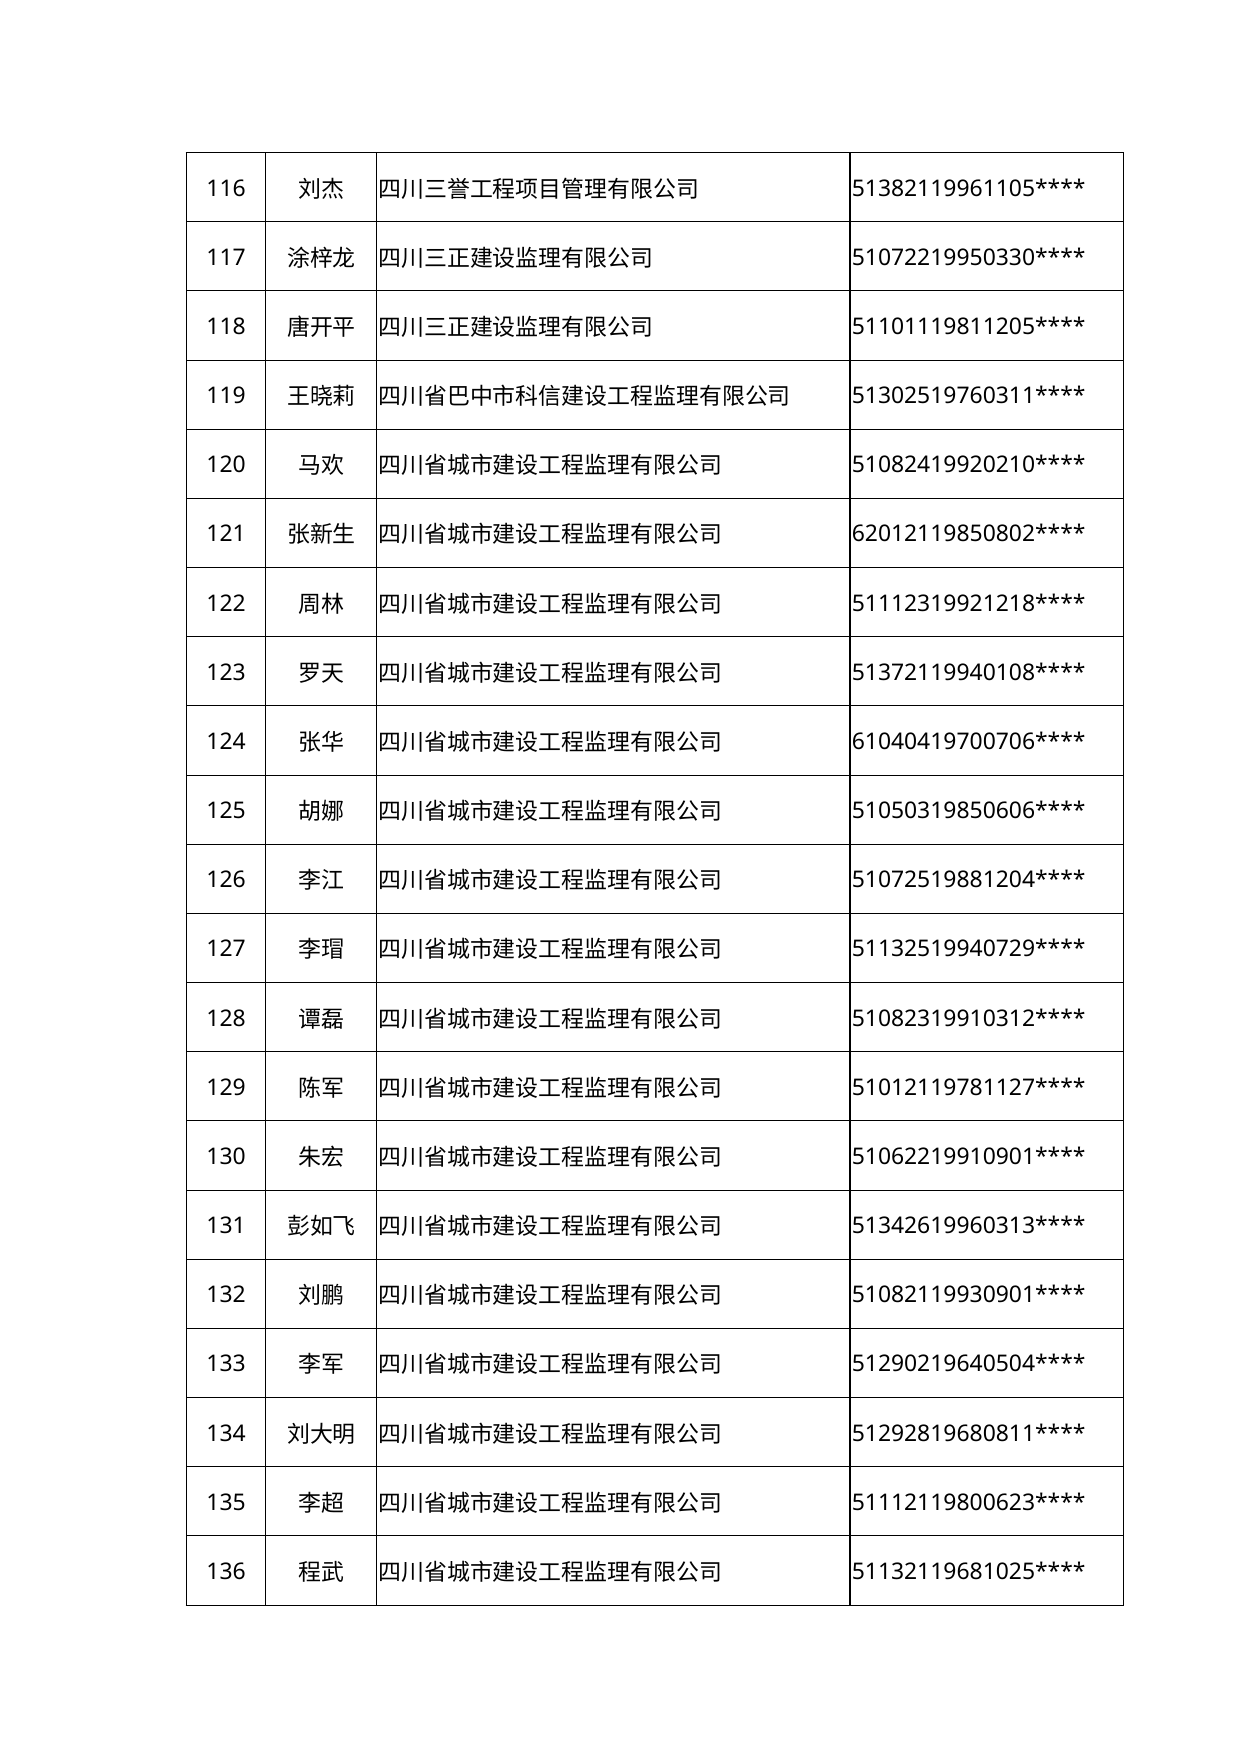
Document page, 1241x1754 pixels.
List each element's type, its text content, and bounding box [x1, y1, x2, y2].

table_cell 51382119961105**** [851, 153, 1123, 221]
table_cell 四川省城市建设工程监理有限公司 [377, 1191, 849, 1259]
table_cell 128 [187, 983, 265, 1051]
table_cell 四川省城市建设工程监理有限公司 [377, 1329, 849, 1397]
table_cell 51290219640504**** [851, 1329, 1123, 1397]
table_cell 四川省城市建设工程监理有限公司 [377, 1467, 849, 1535]
table_cell 四川省巴中市科信建设工程监理有限公司 [377, 361, 849, 429]
table_cell 四川省城市建设工程监理有限公司 [377, 914, 849, 982]
table_cell 李超 [266, 1467, 376, 1535]
table_cell 四川三正建设监理有限公司 [377, 222, 849, 290]
table_cell 51050319850606**** [851, 776, 1123, 844]
table_cell 唐开平 [266, 291, 376, 359]
table_cell 张华 [266, 706, 376, 774]
table_cell 李瑁 [266, 914, 376, 982]
table_cell 四川省城市建设工程监理有限公司 [377, 706, 849, 774]
table_cell 四川省城市建设工程监理有限公司 [377, 568, 849, 636]
table_cell 四川省城市建设工程监理有限公司 [377, 1398, 849, 1466]
table_cell 四川省城市建设工程监理有限公司 [377, 430, 849, 498]
table_cell 136 [187, 1536, 265, 1604]
table_cell 四川省城市建设工程监理有限公司 [377, 1052, 849, 1120]
table_cell 四川三誉工程项目管理有限公司 [377, 153, 849, 221]
table_cell 127 [187, 914, 265, 982]
table_cell 四川省城市建设工程监理有限公司 [377, 983, 849, 1051]
table_cell 51062219910901**** [851, 1121, 1123, 1189]
table_cell 51132119681025**** [851, 1536, 1123, 1604]
table_cell 四川省城市建设工程监理有限公司 [377, 1260, 849, 1328]
table_cell 134 [187, 1398, 265, 1466]
table_cell 刘鹏 [266, 1260, 376, 1328]
table_cell 程武 [266, 1536, 376, 1604]
table_cell 117 [187, 222, 265, 290]
table_cell 125 [187, 776, 265, 844]
table_cell 132 [187, 1260, 265, 1328]
table_cell 122 [187, 568, 265, 636]
table_cell 61040419700706**** [851, 706, 1123, 774]
table_cell 123 [187, 637, 265, 705]
table_cell 罗天 [266, 637, 376, 705]
table_cell 51082119930901**** [851, 1260, 1123, 1328]
table_cell 130 [187, 1121, 265, 1189]
table_cell 马欢 [266, 430, 376, 498]
table_cell 118 [187, 291, 265, 359]
table_cell 51082319910312**** [851, 983, 1123, 1051]
table_cell 李江 [266, 845, 376, 913]
table_cell 51132519940729**** [851, 914, 1123, 982]
table_cell 王晓莉 [266, 361, 376, 429]
table_cell 133 [187, 1329, 265, 1397]
table_cell 四川省城市建设工程监理有限公司 [377, 499, 849, 567]
table_cell 刘大明 [266, 1398, 376, 1466]
table_cell 51082419920210**** [851, 430, 1123, 498]
table_cell 四川省城市建设工程监理有限公司 [377, 845, 849, 913]
table_cell 51072519881204**** [851, 845, 1123, 913]
table_cell 胡娜 [266, 776, 376, 844]
table_cell 51342619960313**** [851, 1191, 1123, 1259]
table_cell 126 [187, 845, 265, 913]
table_cell 四川省城市建设工程监理有限公司 [377, 1536, 849, 1604]
table_cell 135 [187, 1467, 265, 1535]
table_cell 刘杰 [266, 153, 376, 221]
table_cell 51072219950330**** [851, 222, 1123, 290]
table_cell 51112119800623**** [851, 1467, 1123, 1535]
table_cell 张新生 [266, 499, 376, 567]
table_cell 周林 [266, 568, 376, 636]
table_cell 陈军 [266, 1052, 376, 1120]
table_cell 涂梓龙 [266, 222, 376, 290]
table_cell 116 [187, 153, 265, 221]
table_cell 51101119811205**** [851, 291, 1123, 359]
table_cell 124 [187, 706, 265, 774]
table_cell 51112319921218**** [851, 568, 1123, 636]
table_cell 四川省城市建设工程监理有限公司 [377, 637, 849, 705]
table_cell 129 [187, 1052, 265, 1120]
table_cell 谭磊 [266, 983, 376, 1051]
table_cell 120 [187, 430, 265, 498]
table_cell 131 [187, 1191, 265, 1259]
table_cell 51012119781127**** [851, 1052, 1123, 1120]
table_cell 121 [187, 499, 265, 567]
table_cell 51292819680811**** [851, 1398, 1123, 1466]
table_cell 四川省城市建设工程监理有限公司 [377, 776, 849, 844]
table_cell 四川三正建设监理有限公司 [377, 291, 849, 359]
table_cell 朱宏 [266, 1121, 376, 1189]
table_cell 李军 [266, 1329, 376, 1397]
table_cell 51372119940108**** [851, 637, 1123, 705]
table_cell 51302519760311**** [851, 361, 1123, 429]
table_cell 119 [187, 361, 265, 429]
table_cell 四川省城市建设工程监理有限公司 [377, 1121, 849, 1189]
table_cell 彭如飞 [266, 1191, 376, 1259]
table_cell 62012119850802**** [851, 499, 1123, 567]
